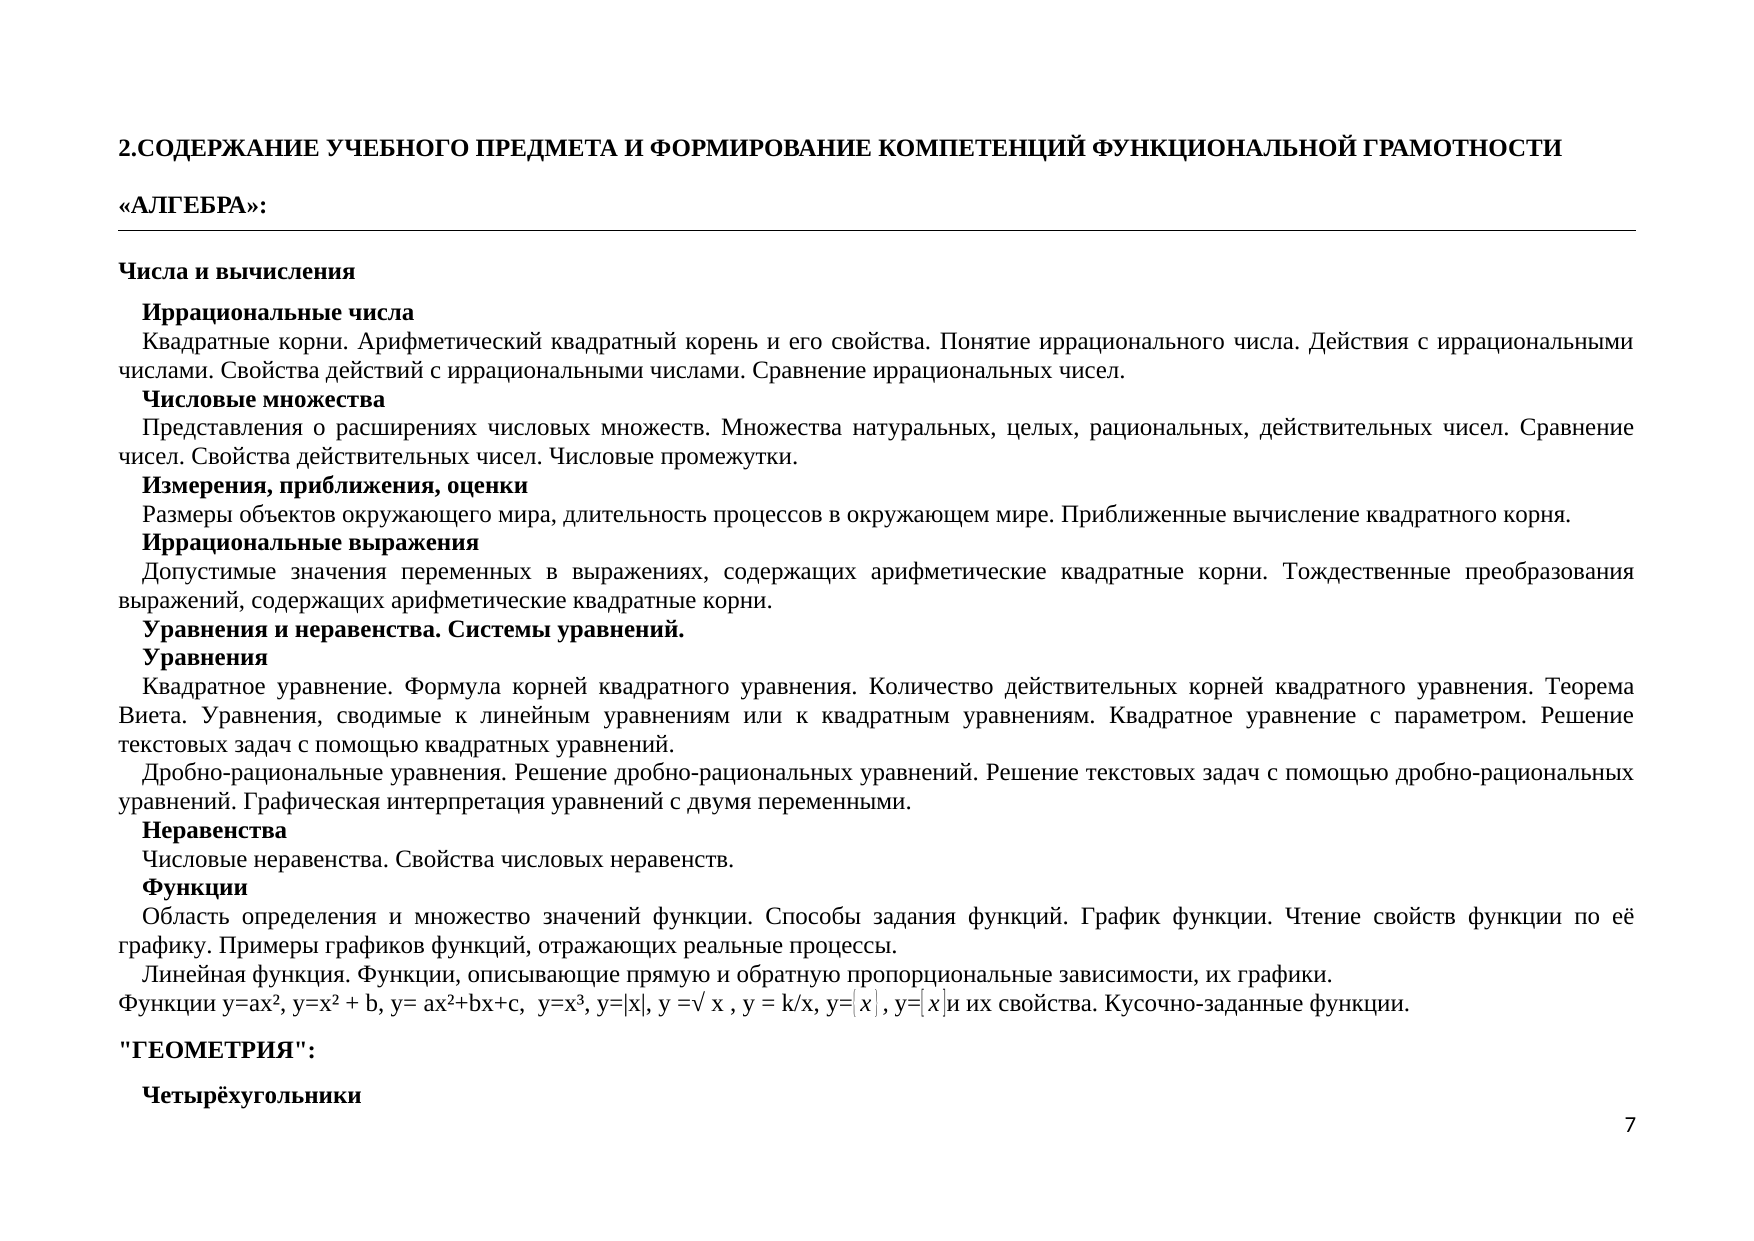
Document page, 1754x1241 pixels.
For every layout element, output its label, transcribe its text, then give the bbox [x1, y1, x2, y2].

text Измерения, приближения, оценки [118, 470, 1636, 499]
text 2.Содержание учебного предмета и формирование компетенций функциональной грамотности [118, 133, 1636, 161]
text Размеры объектов окружающего мира, длительность процессов в окружающем мире. Приближенные вычисление квадратного корня. [118, 499, 1636, 527]
text Квадратные корни. Арифметический квадратный корень и его свойства. Понятие иррационального числа. Действия с иррациональными числами. Свойства действий с иррациональными числами. Сравнение иррациональных чисел. [118, 326, 1636, 384]
text Дробно-рациональные уравнения. Решение дробно-рациональных уравнений. Решение текстовых задач с помощью дробно-рациональных уравнений. Графическая интерпретация уравнений с двумя переменными. [118, 757, 1636, 815]
text Линейная функция. Функции, описывающие прямую и обратную пропорциональные зависимости, их графики. [118, 959, 1636, 987]
text Область определения и множество значений функции. Способы задания функций. График функции. Чтение свойств функции по её графику. Примеры графиков функций, отражающих реальные процессы. [118, 901, 1636, 959]
text Числовые множества [118, 384, 1636, 412]
text Иррациональные выражения [118, 527, 1636, 556]
text Представления о расширениях числовых множеств. Множества натуральных, целых, рациональных, действительных чисел. Сравнение чисел. Свойства действительных чисел. Числовые промежутки. [118, 412, 1636, 470]
text Допустимые значения переменных в выражениях, содержащих арифметические квадратные корни. Тождественные преобразования выражений, содержащих арифметические квадратные корни. [118, 556, 1636, 614]
text Уравнения и неравенства. Системы уравнений. [118, 614, 1636, 642]
text Неравенства [118, 815, 1636, 844]
text Числовые неравенства. Свойства числовых неравенств. [118, 844, 1636, 872]
text Иррациональные числа [118, 297, 1636, 326]
text Четырёхугольники [118, 1080, 1636, 1109]
text Уравнения [118, 642, 1636, 671]
text Функции [118, 872, 1636, 901]
text Квадратное уравнение. Формула корней квадратного уравнения. Количество действительных корней квадратного уравнения. Теорема Виета. Уравнения, сводимые к линейным уравнениям или к квадратным уравнениям. Квадратное уравнение с параметром. Решение текстовых задач с помощью квадратных уравнений. [118, 671, 1636, 757]
text "ГЕОМЕТРИЯ": [118, 1035, 1636, 1063]
text Числа и вычисления [118, 256, 1636, 285]
text Функции y=ax², y=x² + b, у= ax²+bx+c, y=x³, y=|x|, y =√ x , y = k/x, y= y=и их свойства. Кусочно-заданные функции. [118, 987, 1636, 1018]
text «АЛГЕБРА»: [118, 191, 1636, 230]
